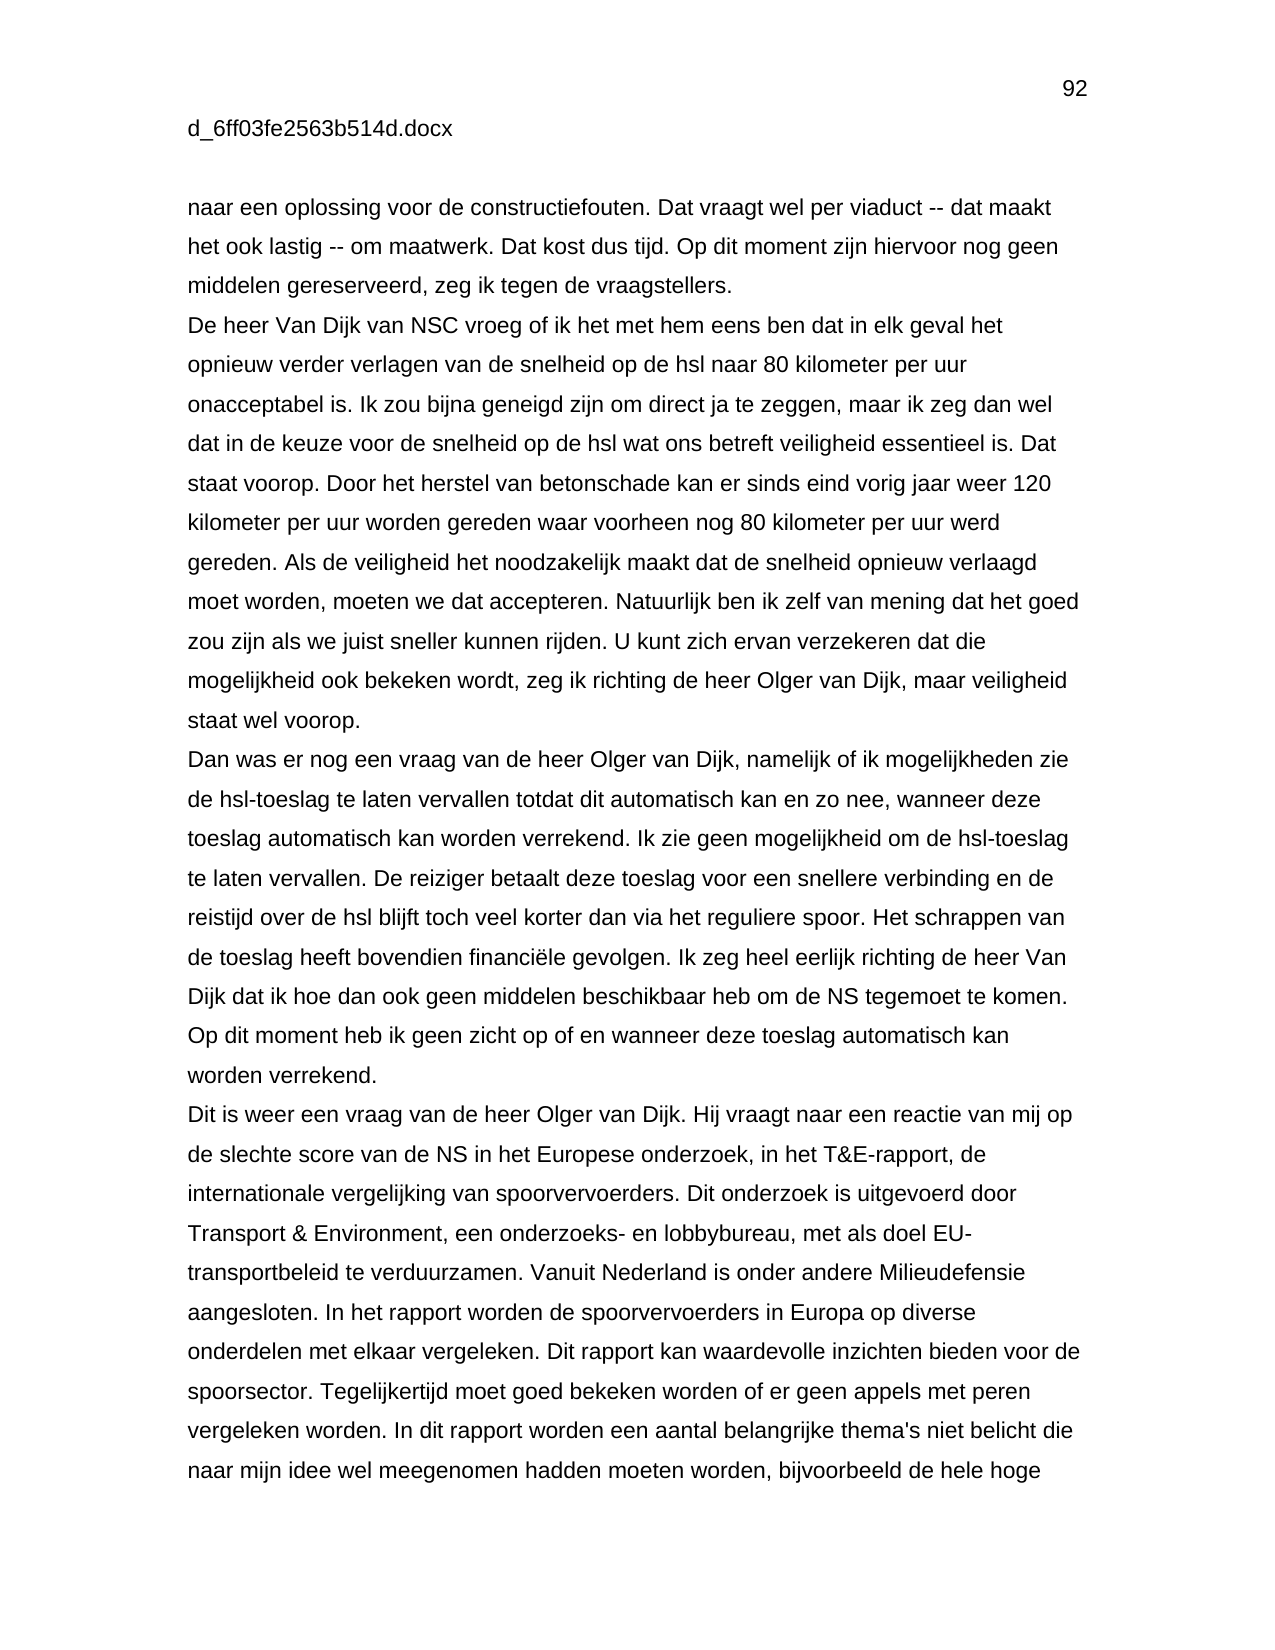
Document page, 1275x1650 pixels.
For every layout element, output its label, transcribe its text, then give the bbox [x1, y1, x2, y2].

text Dan was er nog een vraag van de heer Olger van Dijk, namelijk of ik mogelijkheden zie de hsl-toeslag te laten vervallen totdat dit automatisch kan en zo nee, wanneer deze toeslag automatisch kan worden verrekend. Ik zie geen mogelijkheid om de hsl-toeslag te laten vervallen. De reiziger betaalt deze toeslag voor een snellere verbinding en de reistijd over de hsl blijft toch veel korter dan via het reguliere spoor. Het schrappen van de toeslag heeft bovendien financiële gevolgen. Ik zeg heel eerlijk richting de heer Van Dijk dat ik hoe dan ook geen middelen beschikbaar heb om de NS tegemoet te komen. Op dit moment heb ik geen zicht op of en wanneer deze toeslag automatisch kan worden verrekend. [187, 746, 1087, 1088]
text De heer Van Dijk van NSC vroeg of ik het met hem eens ben dat in elk geval het opnieuw verder verlagen van de snelheid op de hsl naar 80 kilometer per uur onacceptabel is. Ik zou bijna geneigd zijn om direct ja te zeggen, maar ik zeg dan wel dat in de keuze voor de snelheid op de hsl wat ons betreft veiligheid essentieel is. Dat staat voorop. Door het herstel van betonschade kan er sinds eind vorig jaar weer 120 kilometer per uur worden gereden waar voorheen nog 80 kilometer per uur werd gereden. Als de veiligheid het noodzakelijk maakt dat de snelheid opnieuw verlaagd moet worden, moeten we dat accepteren. Natuurlijk ben ik zelf van mening dat het goed zou zijn als we juist sneller kunnen rijden. U kunt zich ervan verzekeren dat die mogelijkheid ook bekeken wordt, zeg ik richting de heer Olger van Dijk, maar veiligheid staat wel voorop. [187, 312, 1087, 733]
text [187, 193, 1087, 299]
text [187, 1101, 1087, 1483]
